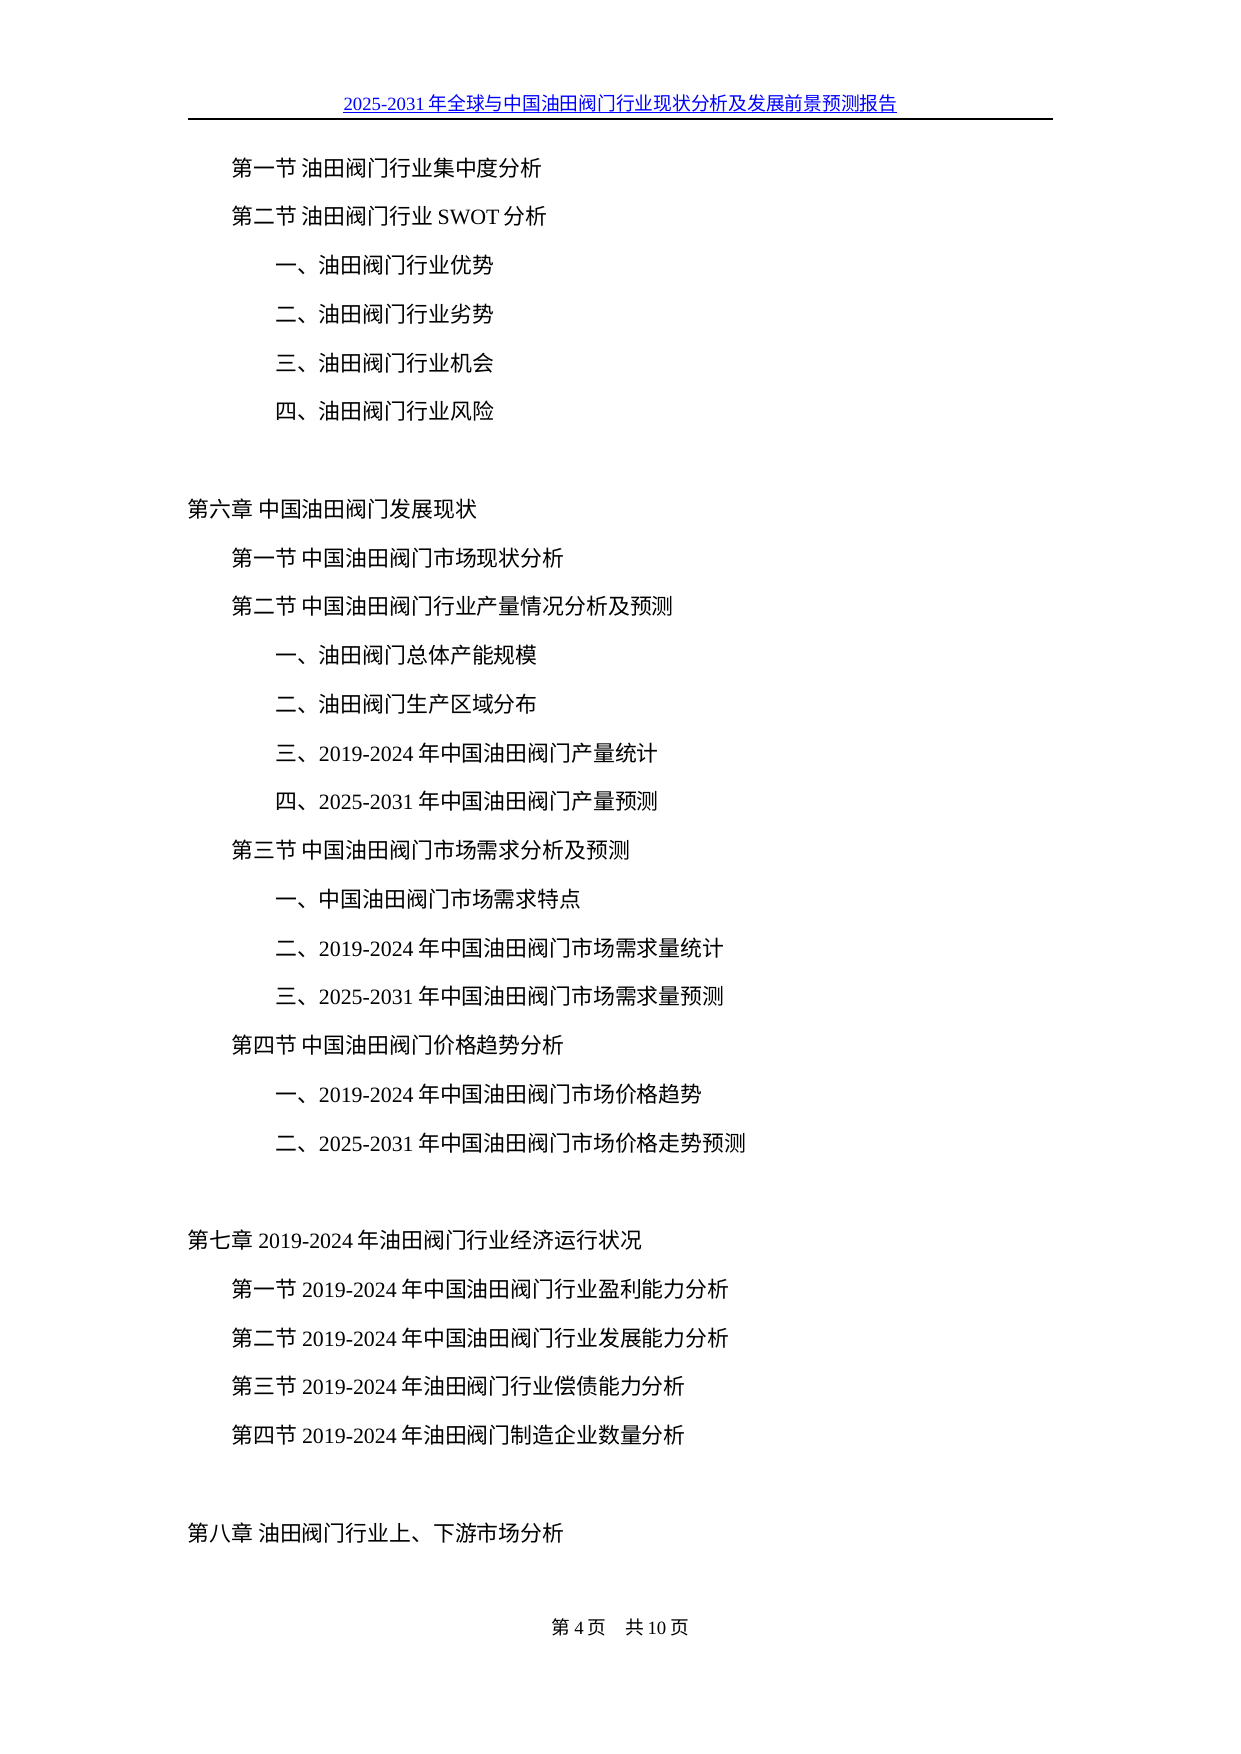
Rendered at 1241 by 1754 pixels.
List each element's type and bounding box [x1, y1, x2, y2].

text [187, 150, 1053, 1548]
